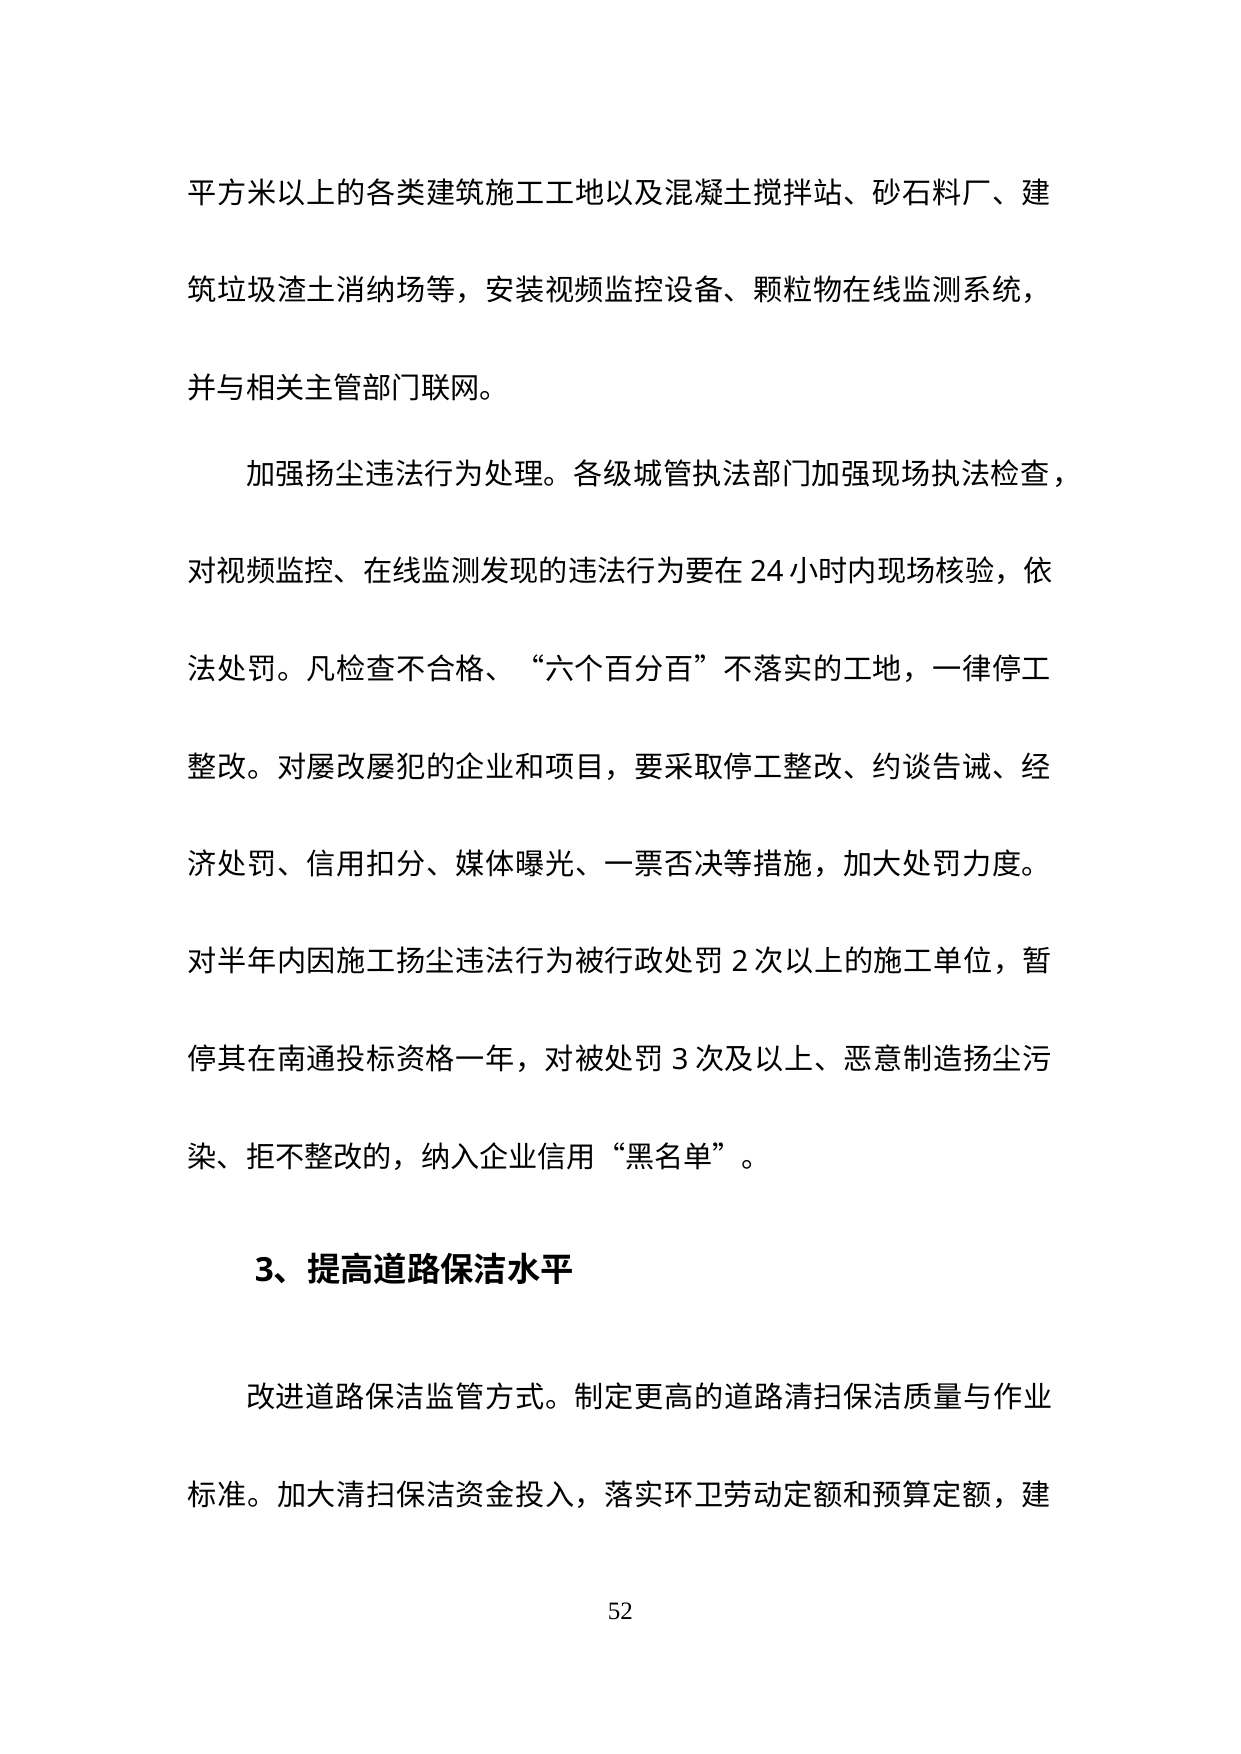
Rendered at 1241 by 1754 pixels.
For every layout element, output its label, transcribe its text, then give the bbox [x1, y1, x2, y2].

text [187, 158, 1053, 418]
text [187, 1362, 1053, 1525]
subtitle 3、提高道路保洁水平 [187, 1235, 1053, 1300]
text 加强扬尘违法行为处理。各级城管执法部门加强现场执法检查，对视频监控、在线监测发现的违法行为要在24小时内现场核验，依法处罚。凡检查不合格、“六个百分百”不落实的工地，一律停工整改。对屡改屡犯的企业和项目，要采取停工整改、约谈告诫、经济处罚、信用扣分、媒体曝光、一票否决等措施，加大处罚力度。对半年内因施工扬尘违法行为被行政处罚2次以上的施工单位，暂停其在南通投标资格一年，对被处罚3次及以上、恶意制造扬尘污染、拒不整改的，纳入企业信用“黑名单”。 [187, 439, 1053, 1187]
